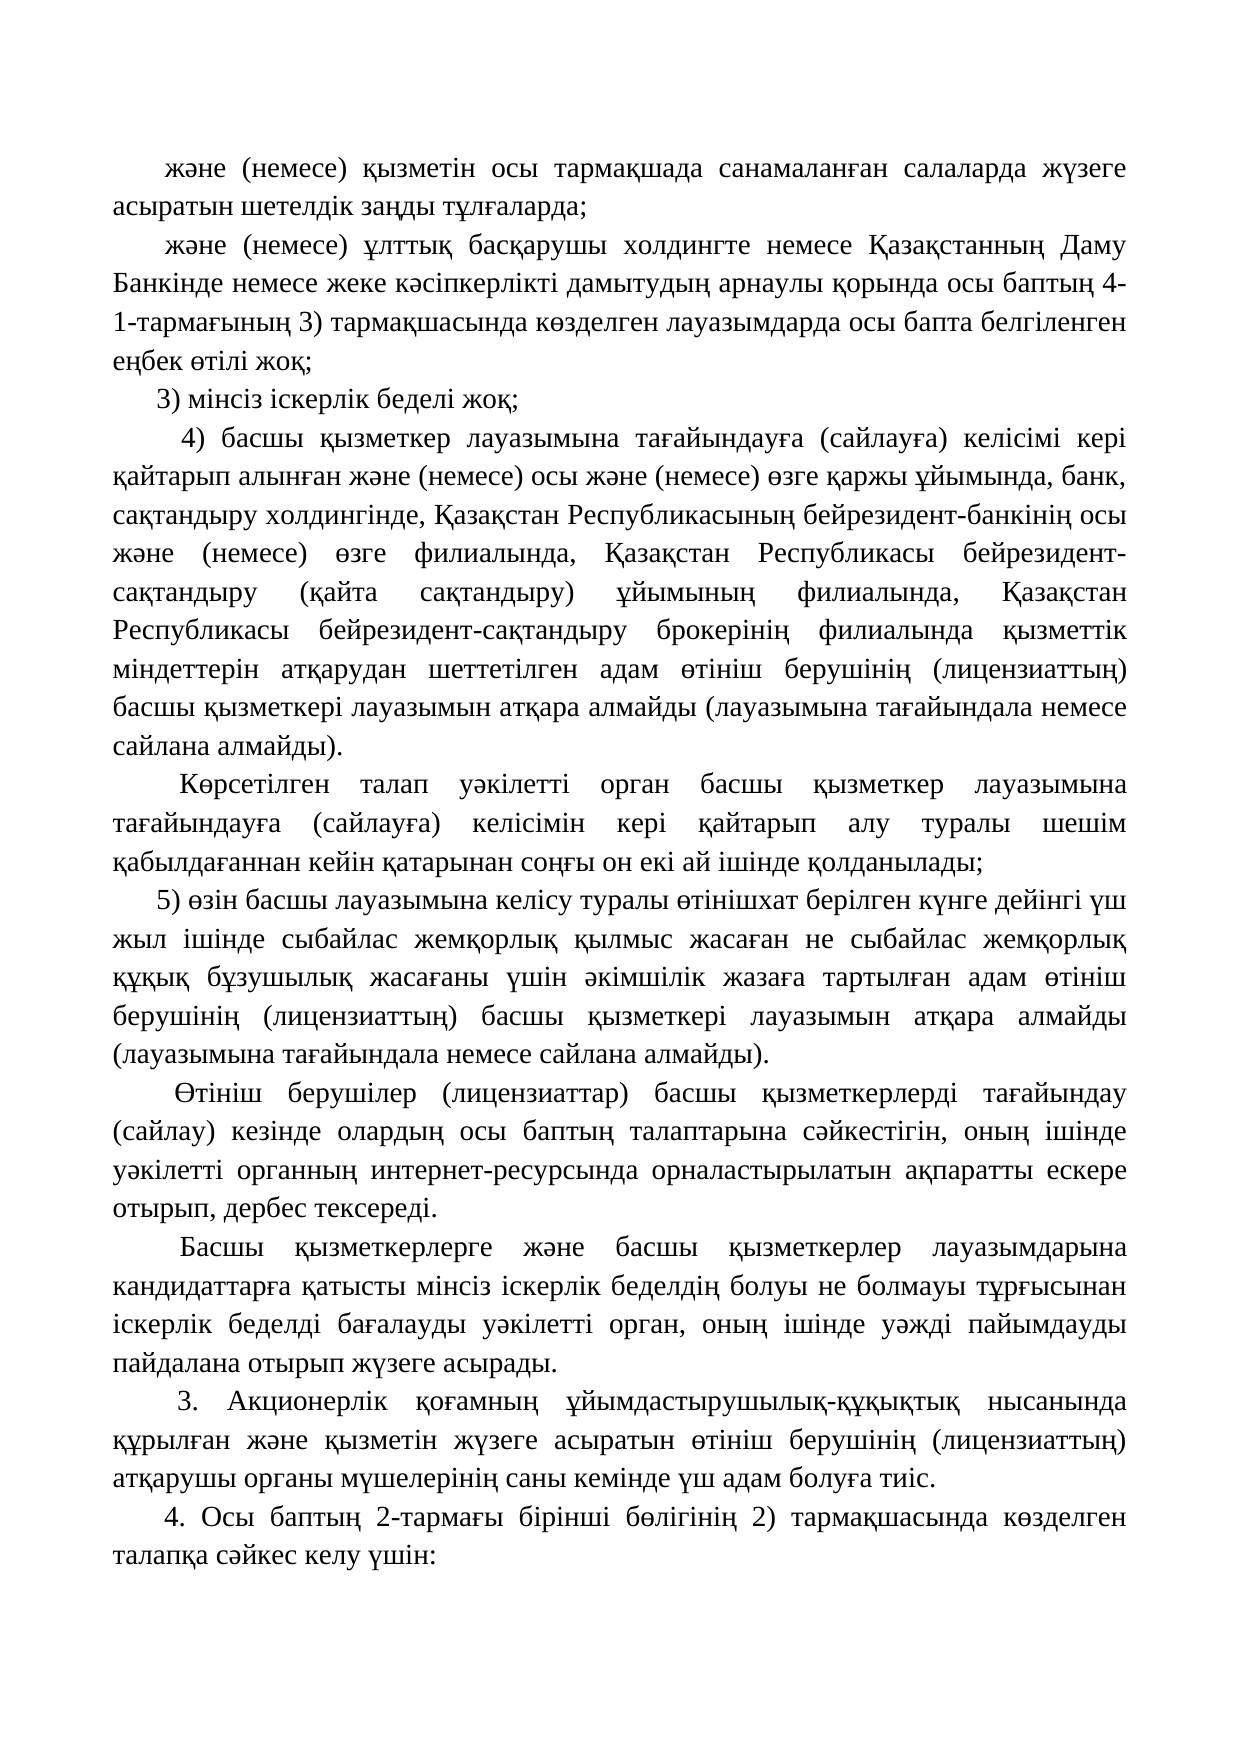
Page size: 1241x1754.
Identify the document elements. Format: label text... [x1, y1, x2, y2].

text 5) өзін басшы лауазымына келісу туралы өтінішхат берілген күнге дейінгі үш жыл ішінде сыбайлас жемқорлық қылмыс жасаған не сыбайлас жемқорлық құқық бұзушылық жасағаны үшін әкімшілік жазаға тартылған адам өтініш берушінің (лицензиаттың) басшы қызметкері лауазымын атқара алмайды (лауазымына тағайындала немесе сайлана алмайды). [112, 882, 1128, 1070]
text Басшы қызметкерлерге және басшы қызметкерлер лауазымдарына кандидаттарға қатысты мінсіз іскерлік беделдің болуы не болмауы тұрғысынан іскерлік беделді бағалауды уәкілетті орган, оның ішінде уәжді пайымдауды пайдалана отырып жүзеге асырады. [112, 1229, 1128, 1378]
text Көрсетілген талап уәкілетті орган басшы қызметкер лауазымына тағайындауға (сайлауға) келісімін кері қайтарып алу туралы шешім қабылдағаннан кейін қатарынан соңғы он екі ай ішінде қолданылады; [112, 767, 1128, 877]
text 4) басшы қызметкер лауазымына тағайындауға (сайлауға) келісімі кері қайтарып алынған және (немесе) осы және (немесе) өзге қаржы ұйымында, банк, сақтандыру холдингінде, Қазақстан Республикасының бейрезидент-банкінің осы және (немесе) өзге филиалында, Қазақстан Республикасы бейрезидент-сақтандыру (қайта сақтандыру) ұйымының филиалында, Қазақстан Республикасы бейрезидент-сақтандыру брокерінің филиалында қызметтік міндеттерін атқарудан шеттетілген адам өтініш берушінің (лицензиаттың) басшы қызметкері лауазымын атқара алмайды (лауазымына тағайындала немесе сайлана алмайды). [112, 420, 1128, 762]
text 4. Осы баптың 2-тармағы бірінші бөлігінің 2) тармақшасында көзделген талапқа сәйкес келу үшін: [112, 1499, 1128, 1571]
text және (немесе) қызметін осы тармақшада санамаланған салаларда жүзеге асыратын шетелдік заңды тұлғаларда; [112, 150, 1128, 222]
text 3) мінсіз іскерлік беделі жоқ; [112, 381, 1128, 415]
text Өтініш берушілер (лицензиаттар) басшы қызметкерлерді тағайындау (сайлау) кезінде олардың осы баптың талаптарына сәйкестігін, оның ішінде уәкілетті органның интернет-ресурсында орналастырылатын ақпаратты ескере отырып, дербес тексереді. [112, 1075, 1128, 1224]
text және (немесе) ұлттық басқарушы холдингте немесе Қазақстанның Даму Банкінде немесе жеке кәсіпкерлікті дамытудың арнаулы қорында осы баптың 4-1-тармағының 3) тармақшасында көзделген лауазымдарда осы бапта белгіленген еңбек өтілі жоқ; [112, 227, 1128, 376]
